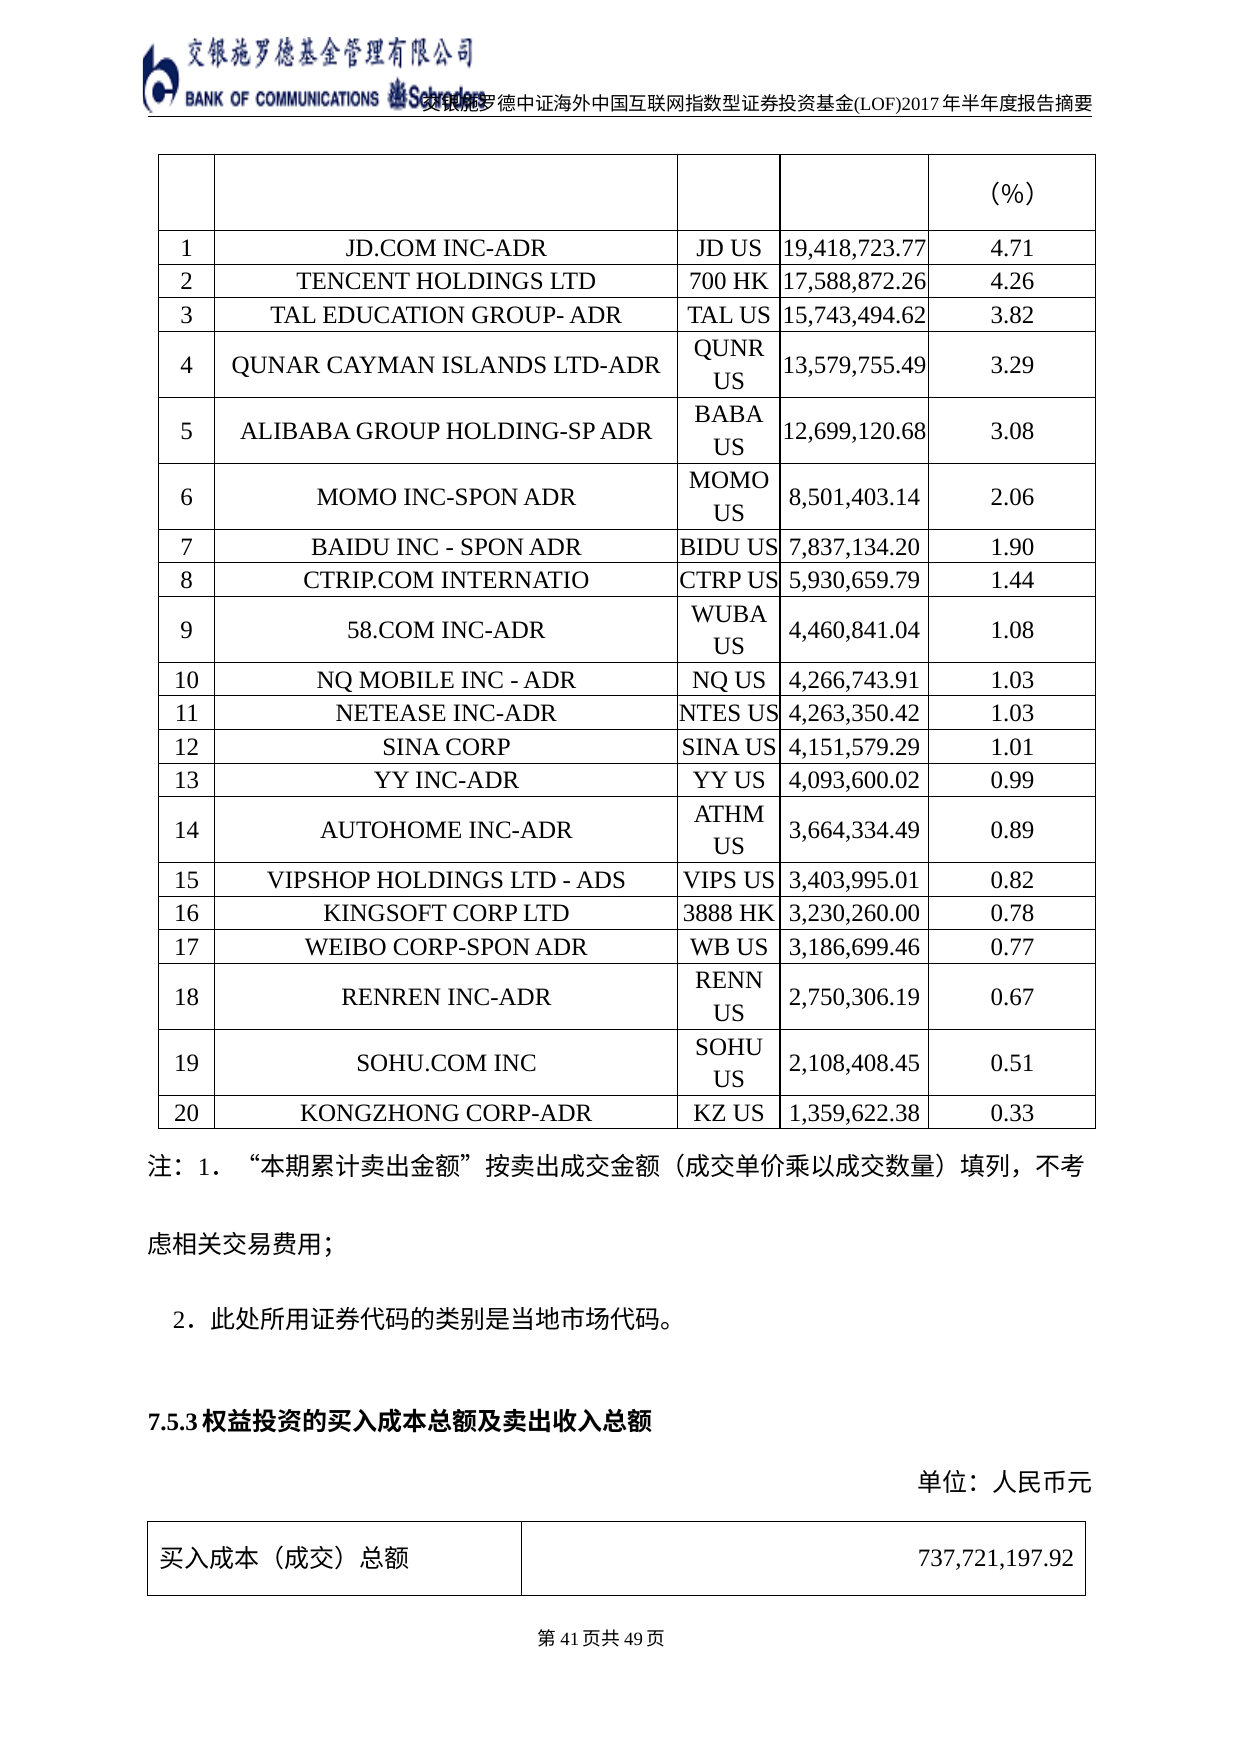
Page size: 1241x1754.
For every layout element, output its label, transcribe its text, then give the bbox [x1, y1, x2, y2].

table_header 公司名称（英文） [215, 155, 677, 230]
table_cell 3,664,334.49 [781, 797, 928, 862]
table_cell 9 [159, 597, 214, 662]
table_cell 0.82 [929, 863, 1095, 896]
table_cell 8,501,403.14 [781, 464, 928, 529]
table_header 序号 [159, 155, 214, 230]
table_cell SOHU.COM INC [215, 1030, 677, 1095]
table_cell 0.51 [929, 1030, 1095, 1095]
table_cell WUBA US [678, 597, 779, 662]
table_cell 0.78 [929, 897, 1095, 929]
table_cell NQ US [678, 663, 779, 695]
table_cell 3,230,260.00 [781, 897, 928, 929]
table_cell 3888 HK [678, 897, 779, 929]
table_cell SOHU US [678, 1030, 779, 1095]
text 单位：人民币元 [149, 1448, 1092, 1513]
table_cell 3,403,995.01 [781, 863, 928, 896]
table_cell 4.71 [929, 231, 1095, 263]
table_cell 6 [159, 464, 214, 529]
table_cell 0.77 [929, 930, 1095, 963]
table_cell 0.99 [929, 764, 1095, 796]
table_cell BABA US [678, 398, 779, 463]
table_cell 4 [159, 332, 214, 397]
text 7.5.3权益投资的买入成本总额及卖出收入总额 [148, 1402, 1092, 1438]
table_cell 1 [159, 231, 214, 263]
table_cell 3.82 [929, 298, 1095, 331]
table_cell 15,743,494.62 [781, 298, 928, 331]
table_cell 16 [159, 897, 214, 929]
table_cell 0.67 [929, 964, 1095, 1029]
table_cell MOMO US [678, 464, 779, 529]
table_cell WEIBO CORP-SPON ADR [215, 930, 677, 963]
table_cell 2,108,408.45 [781, 1030, 928, 1095]
table_cell 17 [159, 930, 214, 963]
table_cell ATHM US [678, 797, 779, 862]
table_cell 3.08 [929, 398, 1095, 463]
table_cell SINA US [678, 730, 779, 762]
table_cell 19 [159, 1030, 214, 1095]
table_cell SINA CORP [215, 730, 677, 762]
table_cell VIPS US [678, 863, 779, 896]
table_cell 11 [159, 696, 214, 729]
table_header 买入成本（成交）总额 [148, 1522, 521, 1594]
table_cell WB US [678, 930, 779, 963]
table_cell 5,930,659.79 [781, 563, 928, 596]
table_cell JD.COM INC-ADR [215, 231, 677, 263]
table_cell NTES US [678, 696, 779, 729]
table_cell 4.26 [929, 265, 1095, 297]
table_cell 2 [159, 265, 214, 297]
table_cell 4,266,743.91 [781, 663, 928, 695]
table_cell 18 [159, 964, 214, 1029]
table_header 本期累计卖出金额 [781, 155, 928, 230]
table_cell 1.44 [929, 563, 1095, 596]
table_cell 4,263,350.42 [781, 696, 928, 729]
table_cell 1.03 [929, 663, 1095, 695]
table_cell TAL EDUCATION GROUP- ADR [215, 298, 677, 331]
table_cell 4,151,579.29 [781, 730, 928, 762]
table_cell KONGZHONG CORP-ADR [215, 1096, 677, 1128]
table_cell 1.08 [929, 597, 1095, 662]
table_cell 5 [159, 398, 214, 463]
table_cell KINGSOFT CORP LTD [215, 897, 677, 929]
table_cell YY US [678, 764, 779, 796]
table_cell 4,460,841.04 [781, 597, 928, 662]
table_cell 0.89 [929, 797, 1095, 862]
table_cell 1,359,622.38 [781, 1096, 928, 1128]
table_cell RENREN INC-ADR [215, 964, 677, 1029]
table_cell CTRP US [678, 563, 779, 596]
table_cell 8 [159, 563, 214, 596]
table_cell 1.90 [929, 530, 1095, 562]
table_cell MOMO INC-SPON ADR [215, 464, 677, 529]
table_cell 2,750,306.19 [781, 964, 928, 1029]
table_cell 13,579,755.49 [781, 332, 928, 397]
table_cell 19,418,723.77 [781, 231, 928, 263]
table_cell BIDU US [678, 530, 779, 562]
table_cell 4,093,600.02 [781, 764, 928, 796]
table_cell 1.03 [929, 696, 1095, 729]
table_cell 3,186,699.46 [781, 930, 928, 963]
table_cell VIPSHOP HOLDINGS LTD - ADS [215, 863, 677, 896]
table_cell JD US [678, 231, 779, 263]
table_cell 13 [159, 764, 214, 796]
table_cell 17,588,872.26 [781, 265, 928, 297]
table_cell ALIBABA GROUP HOLDING-SP ADR [215, 398, 677, 463]
picture [142, 37, 485, 113]
table_cell TENCENT HOLDINGS LTD [215, 265, 677, 297]
table_cell CTRIP.COM INTERNATIO [215, 563, 677, 596]
table_cell 1.01 [929, 730, 1095, 762]
table_header 737,721,197.92 [522, 1522, 1085, 1594]
table_header 证券代码 [678, 155, 779, 230]
table_cell QUNR US [678, 332, 779, 397]
table_cell 10 [159, 663, 214, 695]
table_cell QUNAR CAYMAN ISLANDS LTD-ADR [215, 332, 677, 397]
text 注：1．“本期累计卖出金额”按卖出成交金额（成交单价乘以成交数量）填列，不考虑相关交易费用； [148, 1132, 1092, 1275]
table_cell 58.COM INC-ADR [215, 597, 677, 662]
table_cell 12,699,120.68 [781, 398, 928, 463]
table_cell AUTOHOME INC-ADR [215, 797, 677, 862]
table_cell 20 [159, 1096, 214, 1128]
table_cell 7 [159, 530, 214, 562]
table_cell 2.06 [929, 464, 1095, 529]
table_header 占期初基金 资产净值比例（％） [929, 155, 1095, 230]
table_cell BAIDU INC - SPON ADR [215, 530, 677, 562]
table_cell 7,837,134.20 [781, 530, 928, 562]
table_cell 12 [159, 730, 214, 762]
table_cell KZ US [678, 1096, 779, 1128]
table_cell 3.29 [929, 332, 1095, 397]
text 2．此处所用证券代码的类别是当地市场代码。 [148, 1285, 1092, 1350]
table_cell 14 [159, 797, 214, 862]
table_cell NQ MOBILE INC - ADR [215, 663, 677, 695]
table_cell RENN US [678, 964, 779, 1029]
table_cell YY INC-ADR [215, 764, 677, 796]
table_cell NETEASE INC-ADR [215, 696, 677, 729]
table_cell 3 [159, 298, 214, 331]
table_cell 15 [159, 863, 214, 896]
table_cell 0.33 [929, 1096, 1095, 1128]
table_cell TAL US [678, 298, 779, 331]
table_cell 700 HK [678, 265, 779, 297]
